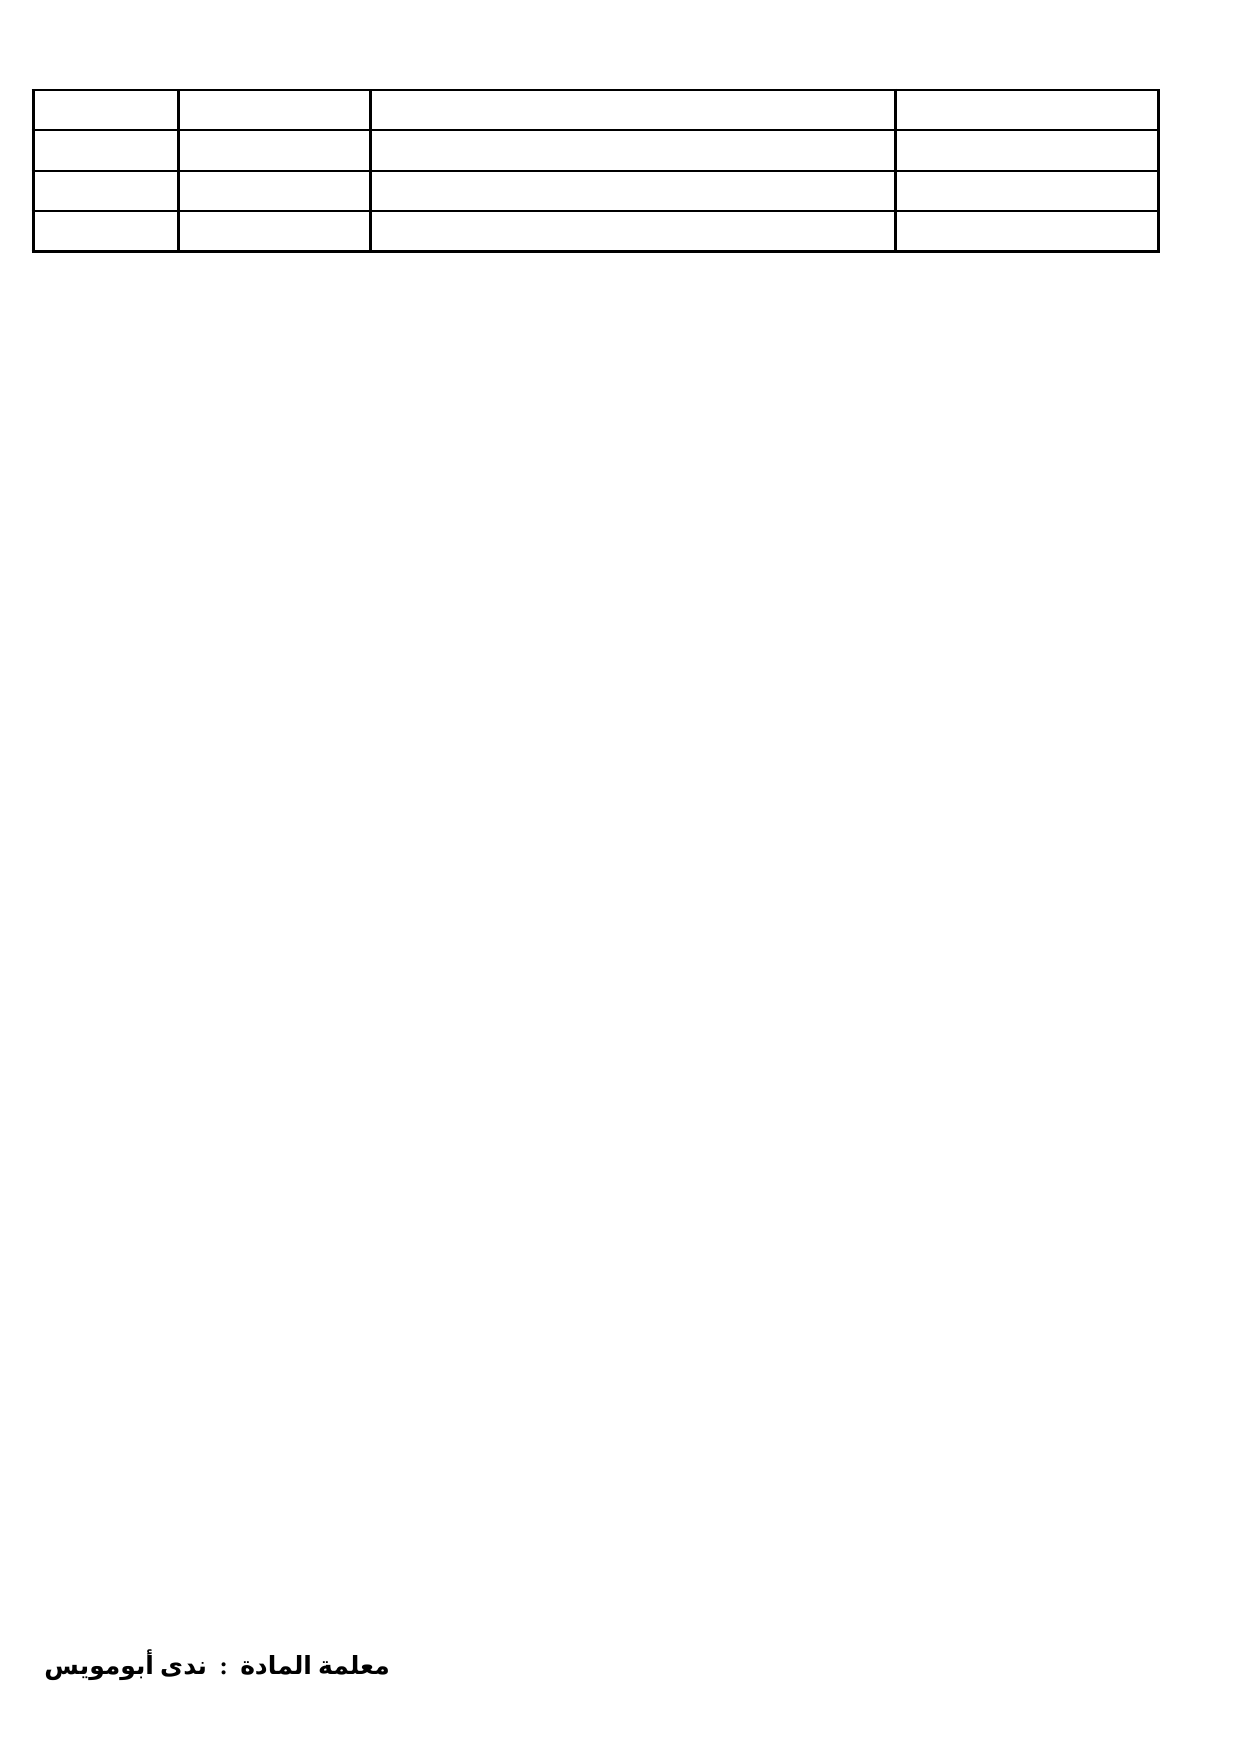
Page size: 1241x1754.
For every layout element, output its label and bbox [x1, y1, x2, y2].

table_cell [897, 212, 1157, 250]
table_cell [35, 91, 177, 129]
table_cell [372, 172, 894, 210]
table_cell [180, 91, 369, 129]
table_cell [897, 91, 1157, 129]
table_cell [180, 172, 369, 210]
table_cell [372, 91, 894, 129]
table_cell [180, 131, 369, 169]
table_cell [897, 172, 1157, 210]
table_cell [35, 212, 177, 250]
table_cell [180, 212, 369, 250]
table_cell [35, 172, 177, 210]
table_cell [897, 131, 1157, 169]
table_cell [35, 131, 177, 169]
table_cell [372, 212, 894, 250]
table_cell [372, 131, 894, 169]
